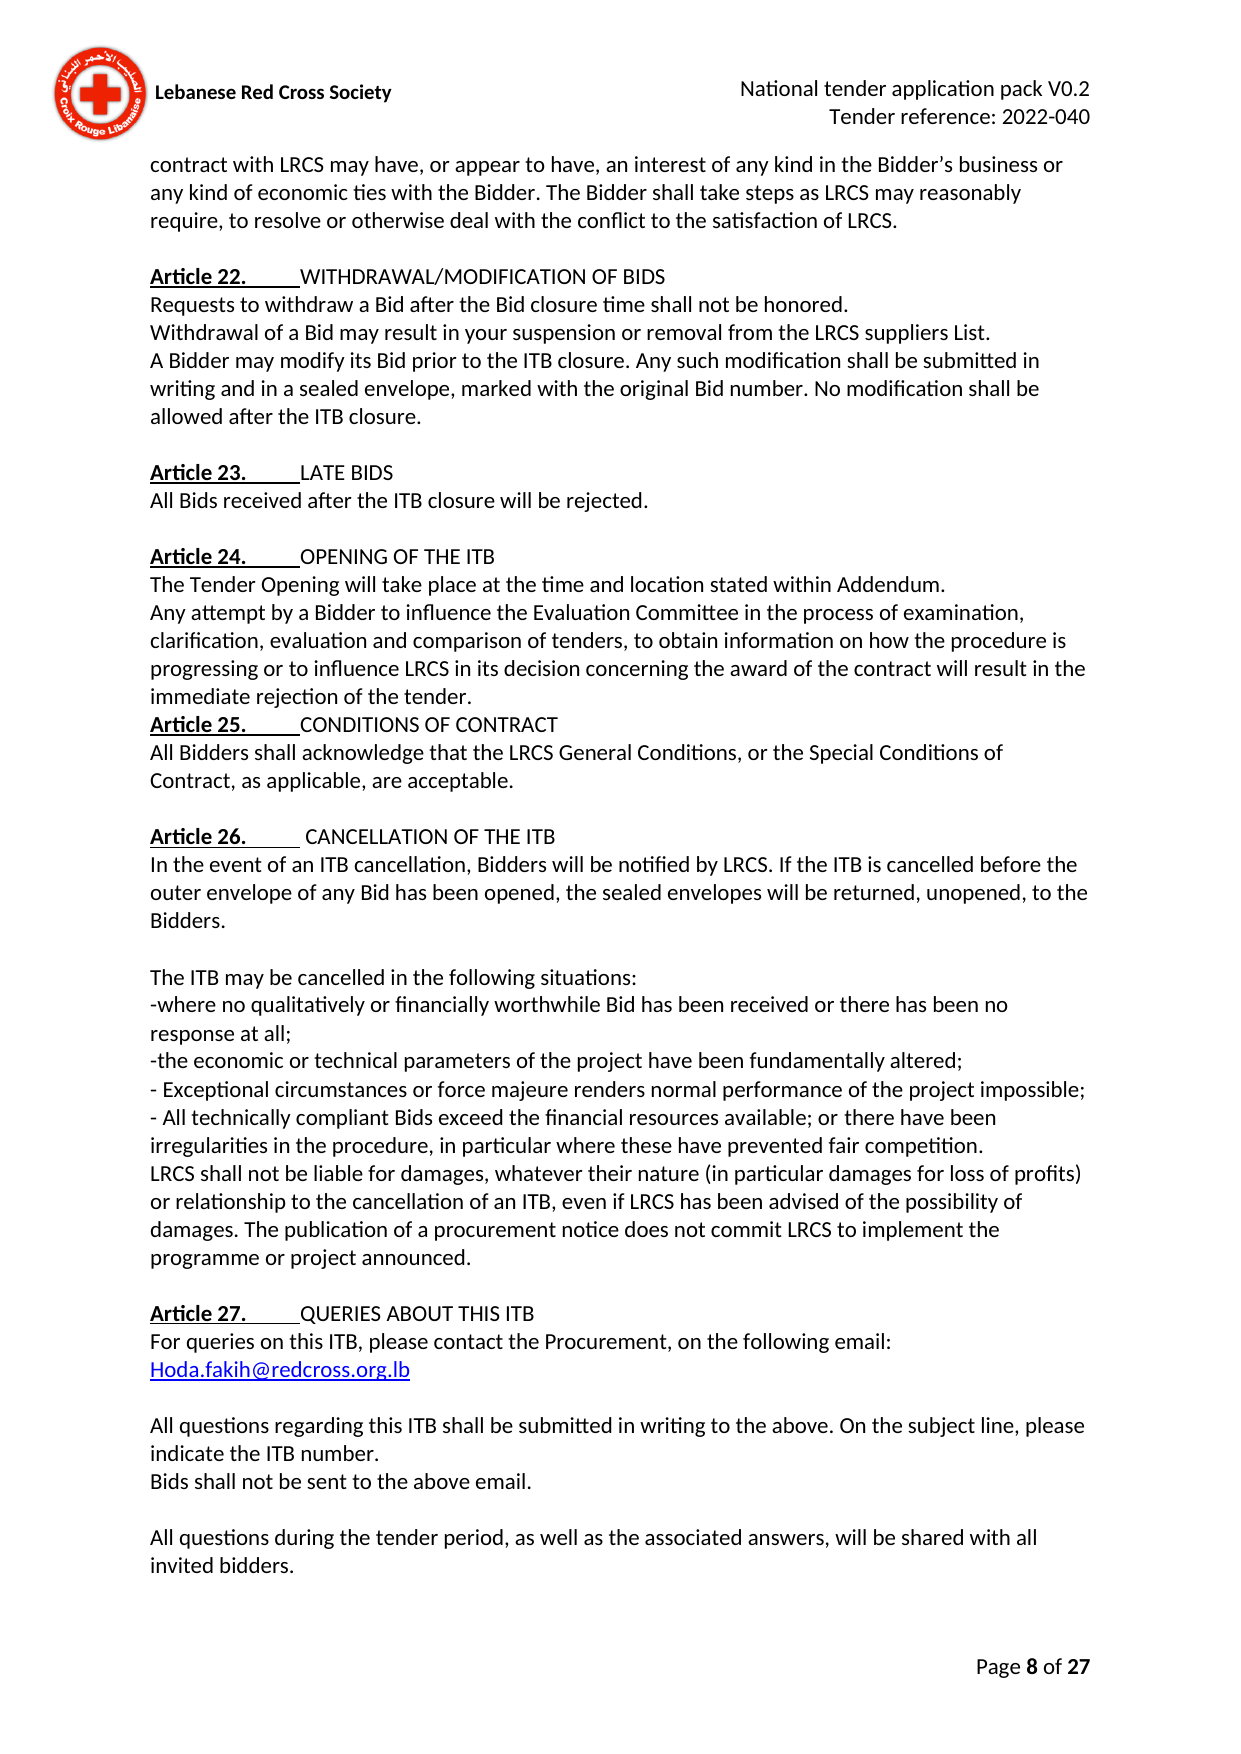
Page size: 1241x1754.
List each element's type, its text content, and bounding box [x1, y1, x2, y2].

list LATE BIDS [150, 458, 1090, 486]
text Requests to withdraw a Bid after the Bid closure time shall not be honored. [150, 290, 1090, 318]
text -the economic or technical parameters of the project have been fundamentally altered; [150, 1047, 1090, 1075]
text All Bids received after the ITB closure will be rejected. [150, 486, 1090, 514]
text In the event of an ITB cancellation, Bidders will be notified by LRCS. If the ITB is cancelled before the outer envelope of any Bid has been opened, the sealed envelopes will be returned, unopened, to the Bidders. [150, 851, 1090, 934]
text - Exceptional circumstances or force majeure renders normal performance of the project impossible; [150, 1075, 1090, 1103]
text The ITB may be cancelled in the following situations: [150, 963, 1090, 991]
picture [43, 39, 156, 148]
text All questions regarding this ITB shall be submitted in writing to the above. On the subject line, please indicate the ITB number. [150, 1411, 1090, 1467]
list CANCELLATION OF THE ITB [150, 822, 1090, 851]
text Any attempt by a Bidder to influence the Evaluation Committee in the process of examination, clarification, evaluation and comparison of tenders, to obtain information on how the procedure is progressing or to influence LRCS in its decision concerning the award of the contract will result in the immediate rejection of the tender. [150, 598, 1090, 710]
text - All technically compliant Bids exceed the financial resources available; or there have been irregularities in the procedure, in particular where these have prevented fair competition. [150, 1103, 1090, 1159]
text Bids shall not be sent to the above email. [150, 1467, 1090, 1495]
text All Bidders shall acknowledge that the LRCS General Conditions, or the Special Conditions of Contract, as applicable, are acceptable. [150, 738, 1090, 794]
text For queries on this ITB, please contact the Procurement, on the following email: Hoda.fakih@redcross.org.lb [150, 1327, 1090, 1383]
list QUERIES ABOUT THIS ITB [150, 1299, 1090, 1327]
text Withdrawal of a Bid may result in your suspension or removal from the LRCS suppliers List. [150, 318, 1090, 346]
text The Tender Opening will take place at the time and location stated within Addendum. [150, 570, 1090, 598]
list WITHDRAWAL/MODIFICATION OF BIDS [150, 262, 1090, 290]
text A Bidder may modify its Bid prior to the ITB closure. Any such modification shall be submitted in writing and in a sealed envelope, marked with the original Bid number. No modification shall be allowed after the ITB closure. [150, 346, 1090, 430]
text LRCS shall not be liable for damages, whatever their nature (in particular damages for loss of profits) or relationship to the cancellation of an ITB, even if LRCS has been advised of the possibility of damages. The publication of a procurement notice does not commit LRCS to implement the programme or project announced. [150, 1159, 1090, 1271]
text All questions during the tender period, as well as the associated answers, will be shared with all invited bidders. [150, 1523, 1090, 1579]
list OPENING OF THE ITB [150, 542, 1090, 570]
text -where no qualitatively or financially worthwhile Bid has been received or there has been no response at all; [150, 991, 1090, 1047]
list CONDITIONS OF CONTRACT [150, 710, 1090, 738]
